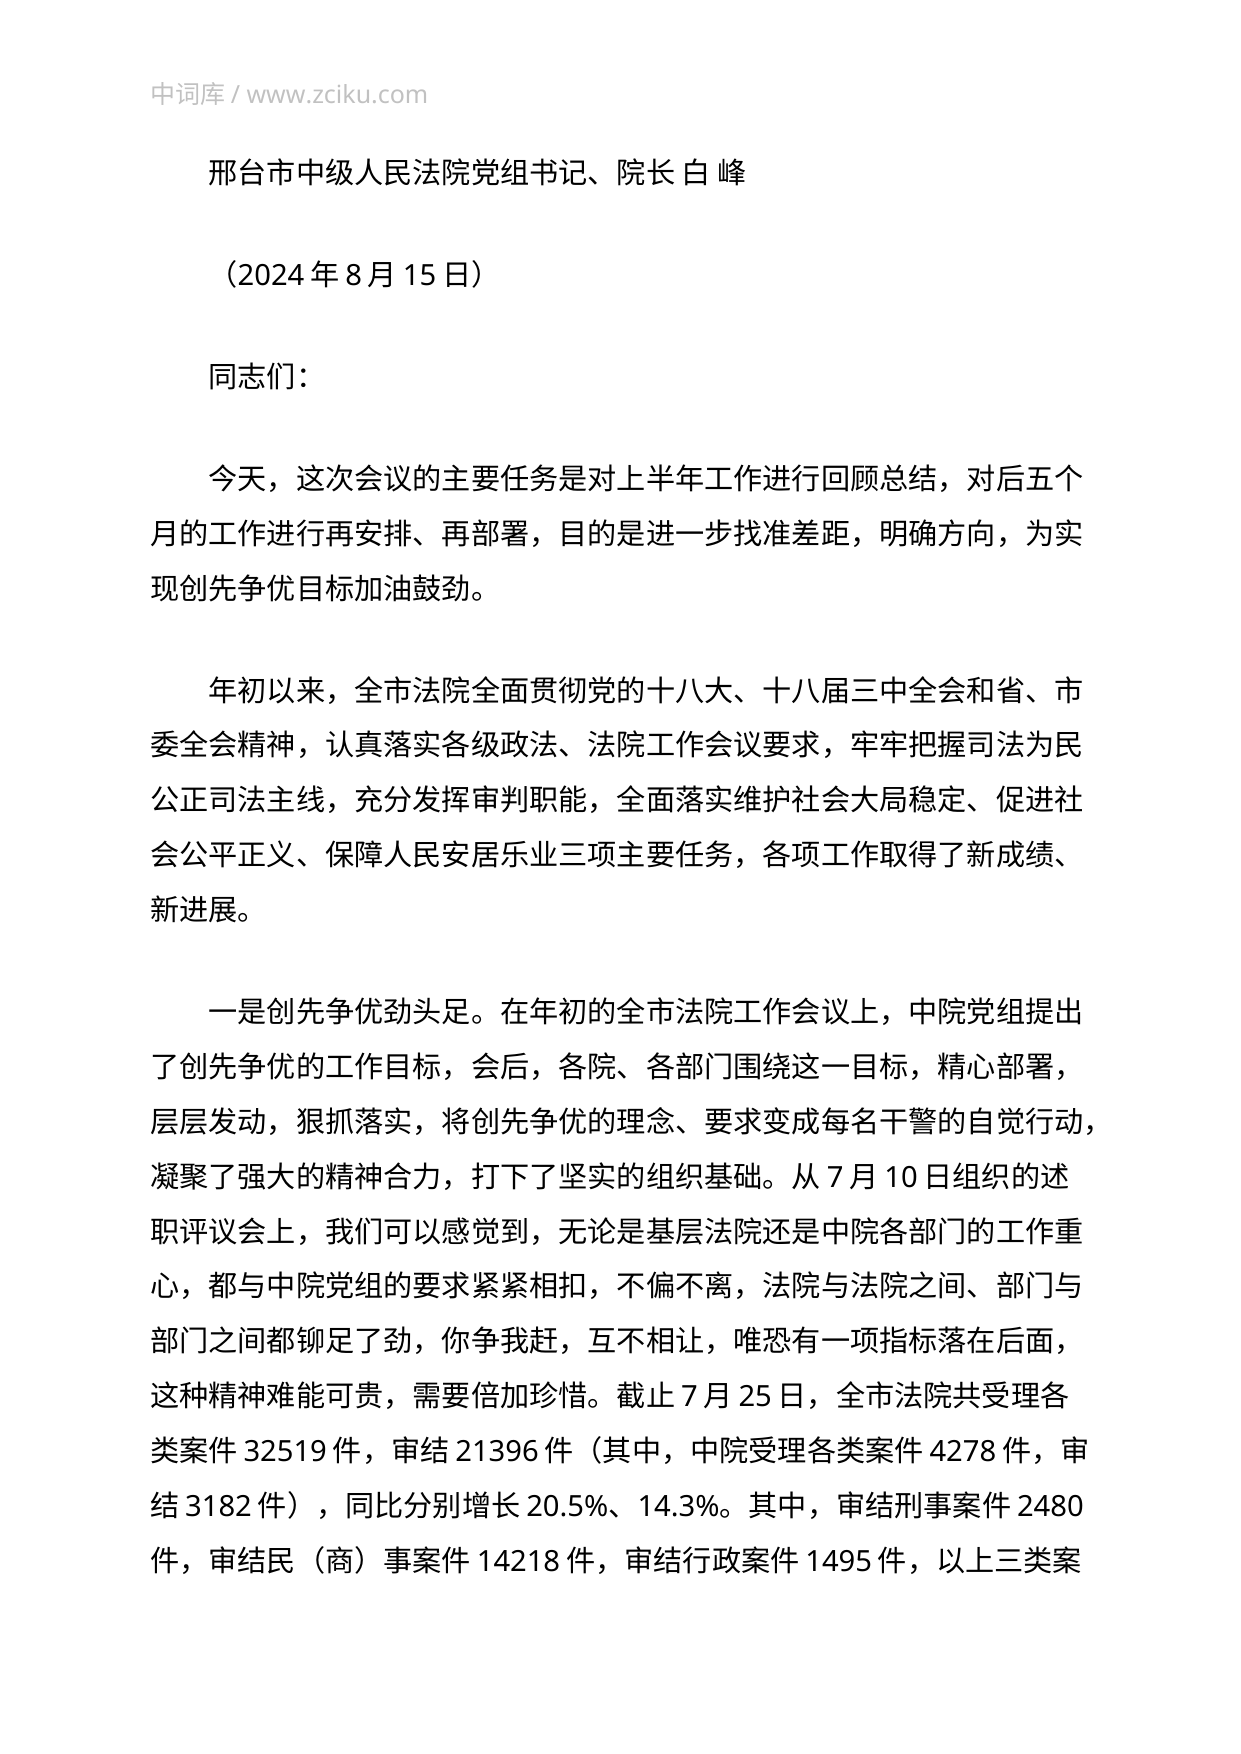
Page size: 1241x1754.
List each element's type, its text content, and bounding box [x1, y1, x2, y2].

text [150, 988, 1090, 1580]
text 同志们： [150, 354, 1090, 396]
text 今天，这次会议的主要任务是对上半年工作进行回顾总结，对后五个月的工作进行再安排、再部署，目的是进一步找准差距，明确方向，为实现创先争优目标加油鼓劲。 [150, 456, 1090, 608]
text 邢台市中级人民法院党组书记、院长 白 峰 [150, 150, 1090, 192]
text 年初以来，全市法院全面贯彻党的十八大、十八届三中全会和省、市委全会精神，认真落实各级政法、法院工作会议要求，牢牢把握司法为民公正司法主线，充分发挥审判职能，全面落实维护社会大局稳定、促进社会公平正义、保障人民安居乐业三项主要任务，各项工作取得了新成绩、新进展。 [150, 667, 1090, 929]
text （2024年8月15日） [150, 252, 1090, 294]
